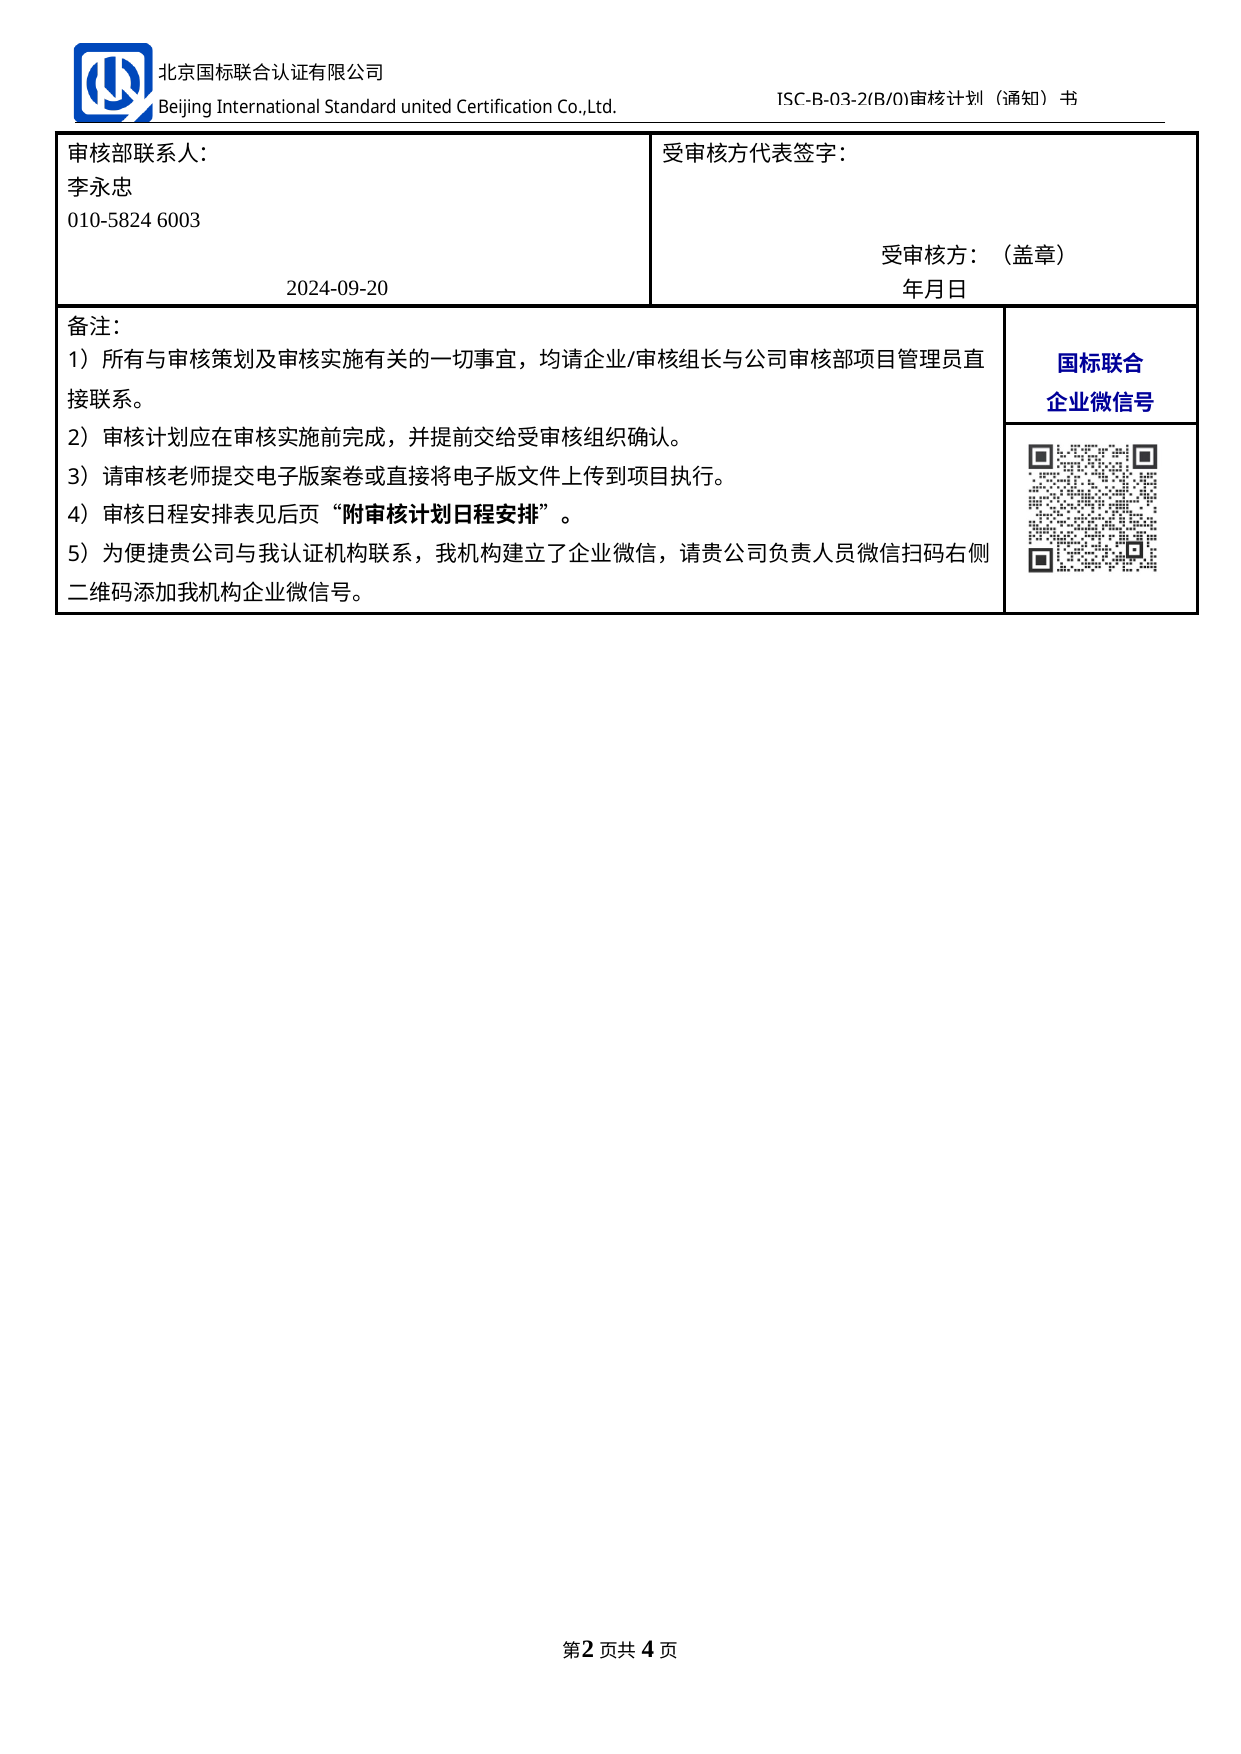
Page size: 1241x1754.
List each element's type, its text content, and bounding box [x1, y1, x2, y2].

table_cell [1006, 425, 1196, 612]
table_cell 国标联合 企业微信号 [1006, 308, 1196, 422]
table_cell 受审核方代表签字： 受审核方：（盖章） 年月日 [652, 135, 1196, 304]
picture [1020, 438, 1166, 582]
table_cell 审核部联系人： 李永忠 010-5824 6003 2024-09-20 [58, 135, 649, 304]
table_cell 备注： 1）所有与审核策划及审核实施有关的一切事宜，均请企业/审核组长与公司审核部项目管理员直接联系。 2）审核计划应在审核实施前完成，并提前交给受审核组织确认。 3）请审核老师提交电子版案卷或直接将电子版文件上传到项目执行。 4）审核日程安排表见后页“附审核计划日程安排”。 5）为便捷贵公司与我认证机构联系，我机构建立了企业微信，请贵公司负责人员微信扫码右侧二维码添加我机构企业微信号。 [58, 308, 1003, 612]
picture [73, 43, 153, 123]
